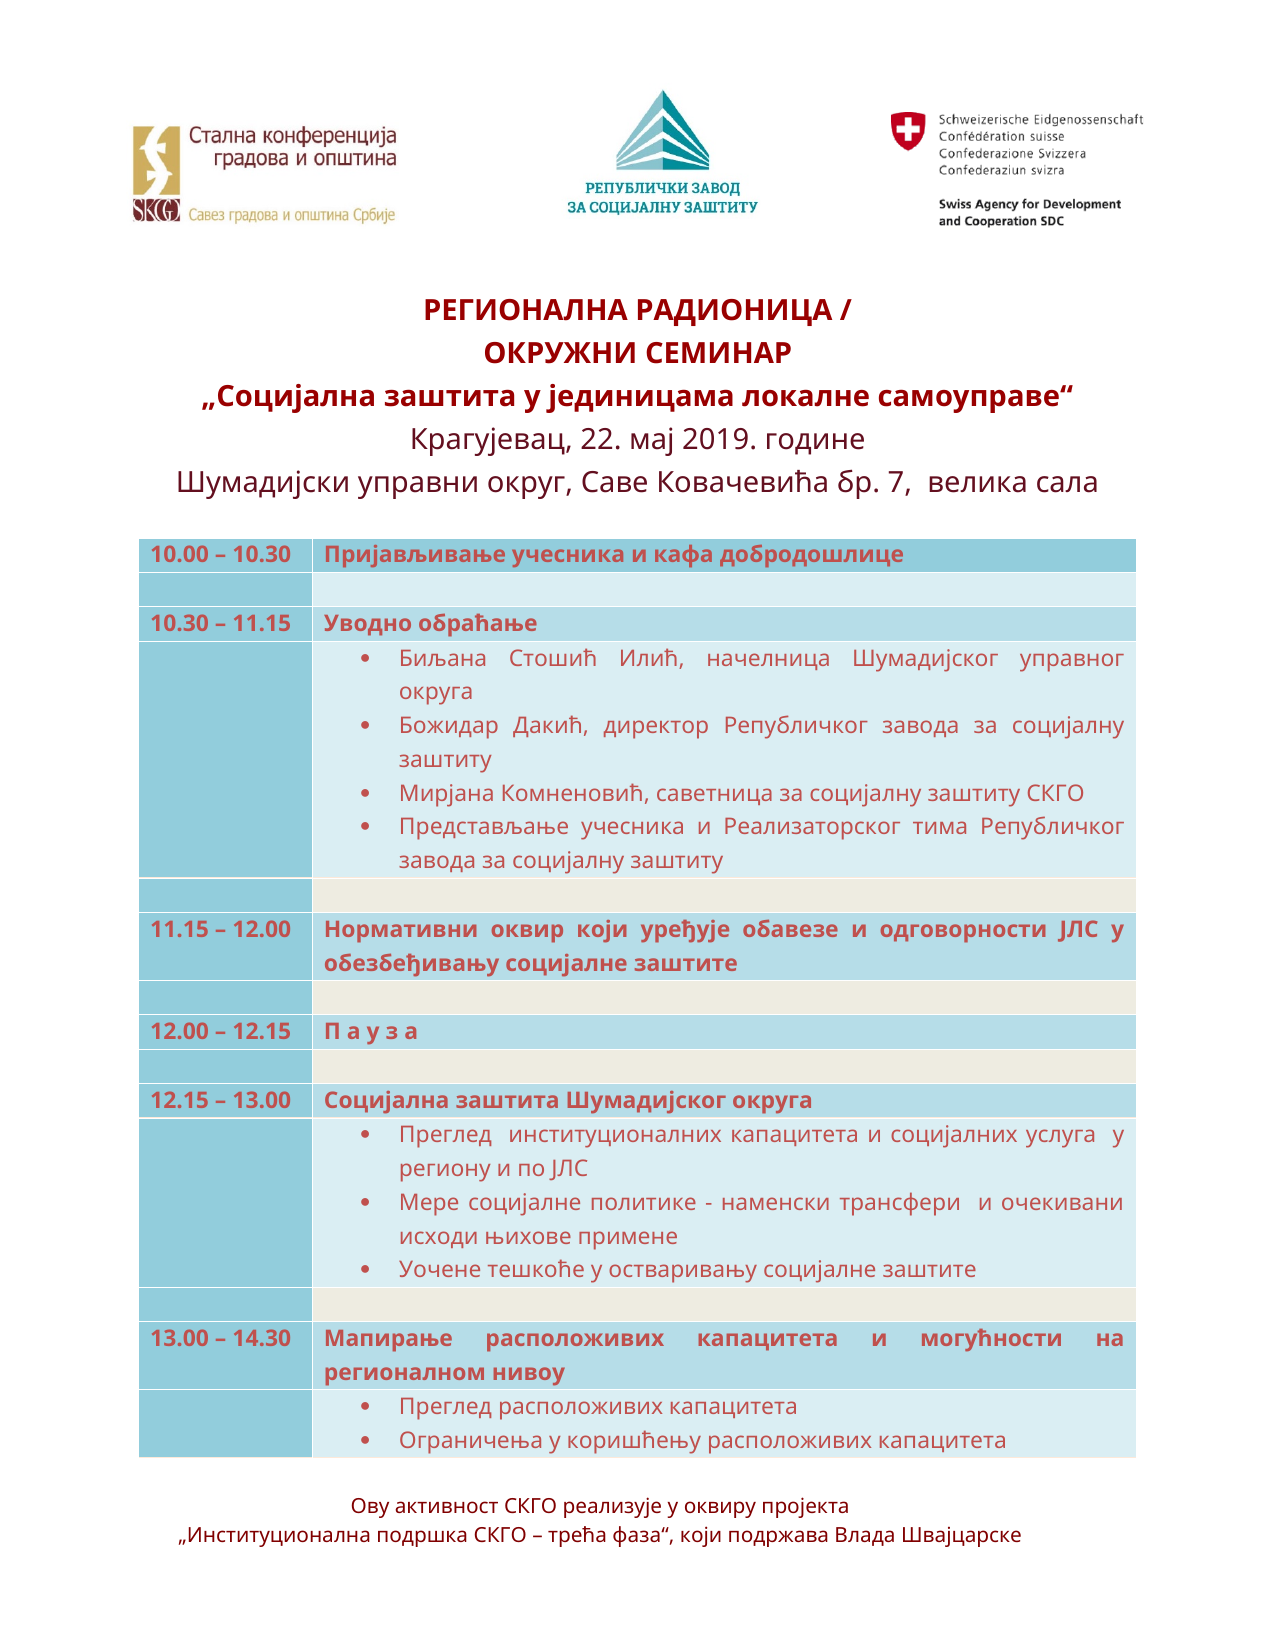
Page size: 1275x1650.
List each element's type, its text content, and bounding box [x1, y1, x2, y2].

table_cell Нормативни оквир који уређује обавезе и одговорности ЈЛС у обезбеђивању социјалне заштите [313, 913, 1136, 980]
table_cell 13.00 – 14.30 [139, 1322, 312, 1389]
text ОКРУЖНИ СЕМИНАР [75, 332, 1200, 372]
table_cell Биљана Стошић Илић, начелница Шумадијског управног округа Божидар Дакић, директор Републичког завода за социјалну заштиту Мирјана Комненовић, саветница за социјалну заштиту СКГО Представљање учесника и Реализаторског тима Републичког завода за социјалну заштиту [313, 642, 1136, 877]
text Крагујевац, 22. мај 2019. године [75, 418, 1200, 458]
text „Социјална заштита у јединицама локалне самоуправе“ [75, 375, 1200, 415]
table_cell [313, 1050, 1136, 1083]
text РЕГИОНАЛНА РАДИОНИЦА / [75, 289, 1200, 329]
text Шумадијски управни округ, Саве Ковачевића бр. 7, велика сала [75, 461, 1200, 501]
table_header 10.00 – 10.30 [139, 539, 312, 572]
table_cell [139, 981, 312, 1014]
table_cell Социјална заштита Шумадијског округа [313, 1084, 1136, 1117]
picture [890, 112, 1144, 230]
table_cell Преглед институционалних капацитета и социјалних услуга у региону и по ЈЛС Мере социјалне политике - наменски трансфери и очекивани исходи њихове примене Уочене тешкоће у остваривању социјалне заштите [313, 1119, 1136, 1287]
table_cell 10.30 – 11.15 [139, 607, 312, 641]
table_cell [313, 573, 1136, 606]
picture [125, 120, 405, 229]
table_cell [139, 1050, 312, 1083]
picture [539, 26, 785, 280]
table_cell [139, 642, 312, 877]
table_cell П а у з а [313, 1015, 1136, 1049]
table_cell 12.00 – 12.15 [139, 1015, 312, 1049]
table_cell Мапирање расположивих капацитета и могућности на регионалном нивоу [313, 1322, 1136, 1389]
table_header Пријављивање учесника и кафа добродошлице [313, 539, 1136, 572]
table_cell [313, 879, 1136, 912]
table_cell [139, 879, 312, 912]
table_cell [139, 1288, 312, 1321]
table_cell [139, 573, 312, 606]
table_cell [313, 1288, 1136, 1321]
table_cell [313, 981, 1136, 1014]
table_cell 11.15 – 12.00 [139, 913, 312, 980]
table_cell 12.15 – 13.00 [139, 1084, 312, 1117]
table_cell [139, 1119, 312, 1287]
table_cell Уводно обраћање [313, 607, 1136, 641]
table_cell [139, 1390, 312, 1457]
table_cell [313, 1390, 1136, 1457]
